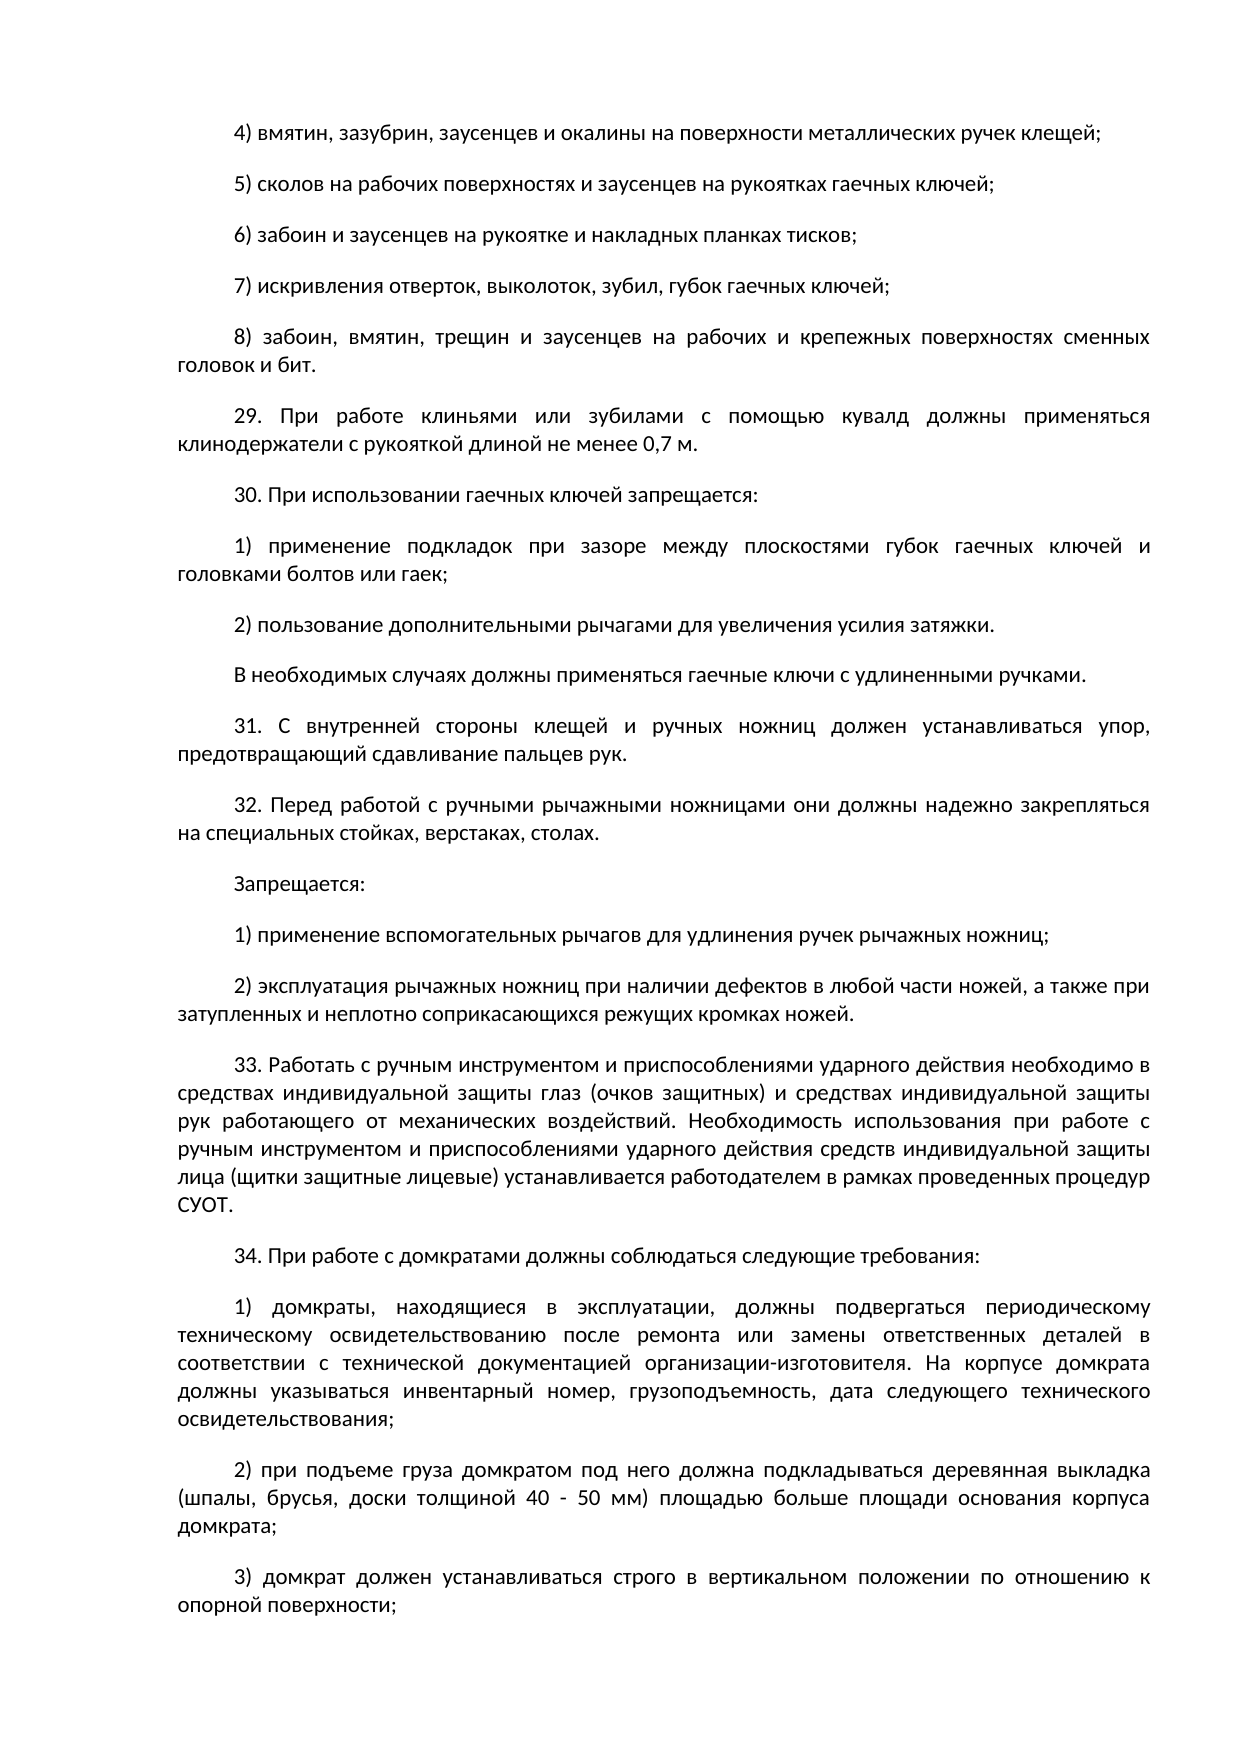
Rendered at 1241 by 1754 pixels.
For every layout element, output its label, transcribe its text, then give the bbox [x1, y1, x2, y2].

text 33. Работать с ручным инструментом и приспособлениями ударного действия необходимо в средствах индивидуальной защиты глаз (очков защитных) и средствах индивидуальной защиты рук работающего от механических воздействий. Необходимость использования при работе с ручным инструментом и приспособлениями ударного действия средств индивидуальной защиты лица (щитки защитные лицевые) устанавливается работодателем в рамках проведенных процедур СУОТ. [177, 1050, 1152, 1218]
text 3) домкрат должен устанавливаться строго в вертикальном положении по отношению к опорной поверхности; [177, 1562, 1152, 1618]
text 2) пользование дополнительными рычагами для увеличения усилия затяжки. [177, 610, 1152, 638]
text 8) забоин, вмятин, трещин и заусенцев на рабочих и крепежных поверхностях сменных головок и бит. [177, 322, 1152, 378]
text 30. При использовании гаечных ключей запрещается: [177, 480, 1152, 508]
text 34. При работе с домкратами должны соблюдаться следующие требования: [177, 1241, 1152, 1269]
text 7) искривления отверток, выколоток, зубил, губок гаечных ключей; [177, 271, 1152, 299]
text 1) применение подкладок при зазоре между плоскостями губок гаечных ключей и головками болтов или гаек; [177, 531, 1152, 587]
text 29. При работе клиньями или зубилами с помощью кувалд должны применяться клинодержатели с рукояткой длиной не менее 0,7 м. [177, 401, 1152, 457]
text В необходимых случаях должны применяться гаечные ключи с удлиненными ручками. [177, 661, 1152, 689]
text 2) эксплуатация рычажных ножниц при наличии дефектов в любой части ножей, а также при затупленных и неплотно соприкасающихся режущих кромках ножей. [177, 971, 1152, 1027]
text 5) сколов на рабочих поверхностях и заусенцев на рукоятках гаечных ключей; [177, 169, 1152, 197]
text 1) домкраты, находящиеся в эксплуатации, должны подвергаться периодическому техническому освидетельствованию после ремонта или замены ответственных деталей в соответствии с технической документацией организации-изготовителя. На корпусе домкрата должны указываться инвентарный номер, грузоподъемность, дата следующего технического освидетельствования; [177, 1292, 1152, 1432]
text 6) забоин и заусенцев на рукоятке и накладных планках тисков; [177, 220, 1152, 248]
text 1) применение вспомогательных рычагов для удлинения ручек рычажных ножниц; [177, 920, 1152, 948]
text Запрещается: [177, 869, 1152, 897]
text 31. С внутренней стороны клещей и ручных ножниц должен устанавливаться упор, предотвращающий сдавливание пальцев рук. [177, 712, 1152, 768]
text 4) вмятин, зазубрин, заусенцев и окалины на поверхности металлических ручек клещей; [177, 118, 1152, 146]
text 2) при подъеме груза домкратом под него должна подкладываться деревянная выкладка (шпалы, брусья, доски толщиной 40 - 50 мм) площадью больше площади основания корпуса домкрата; [177, 1455, 1152, 1539]
text 32. Перед работой с ручными рычажными ножницами они должны надежно закрепляться на специальных стойках, верстаках, столах. [177, 791, 1152, 847]
